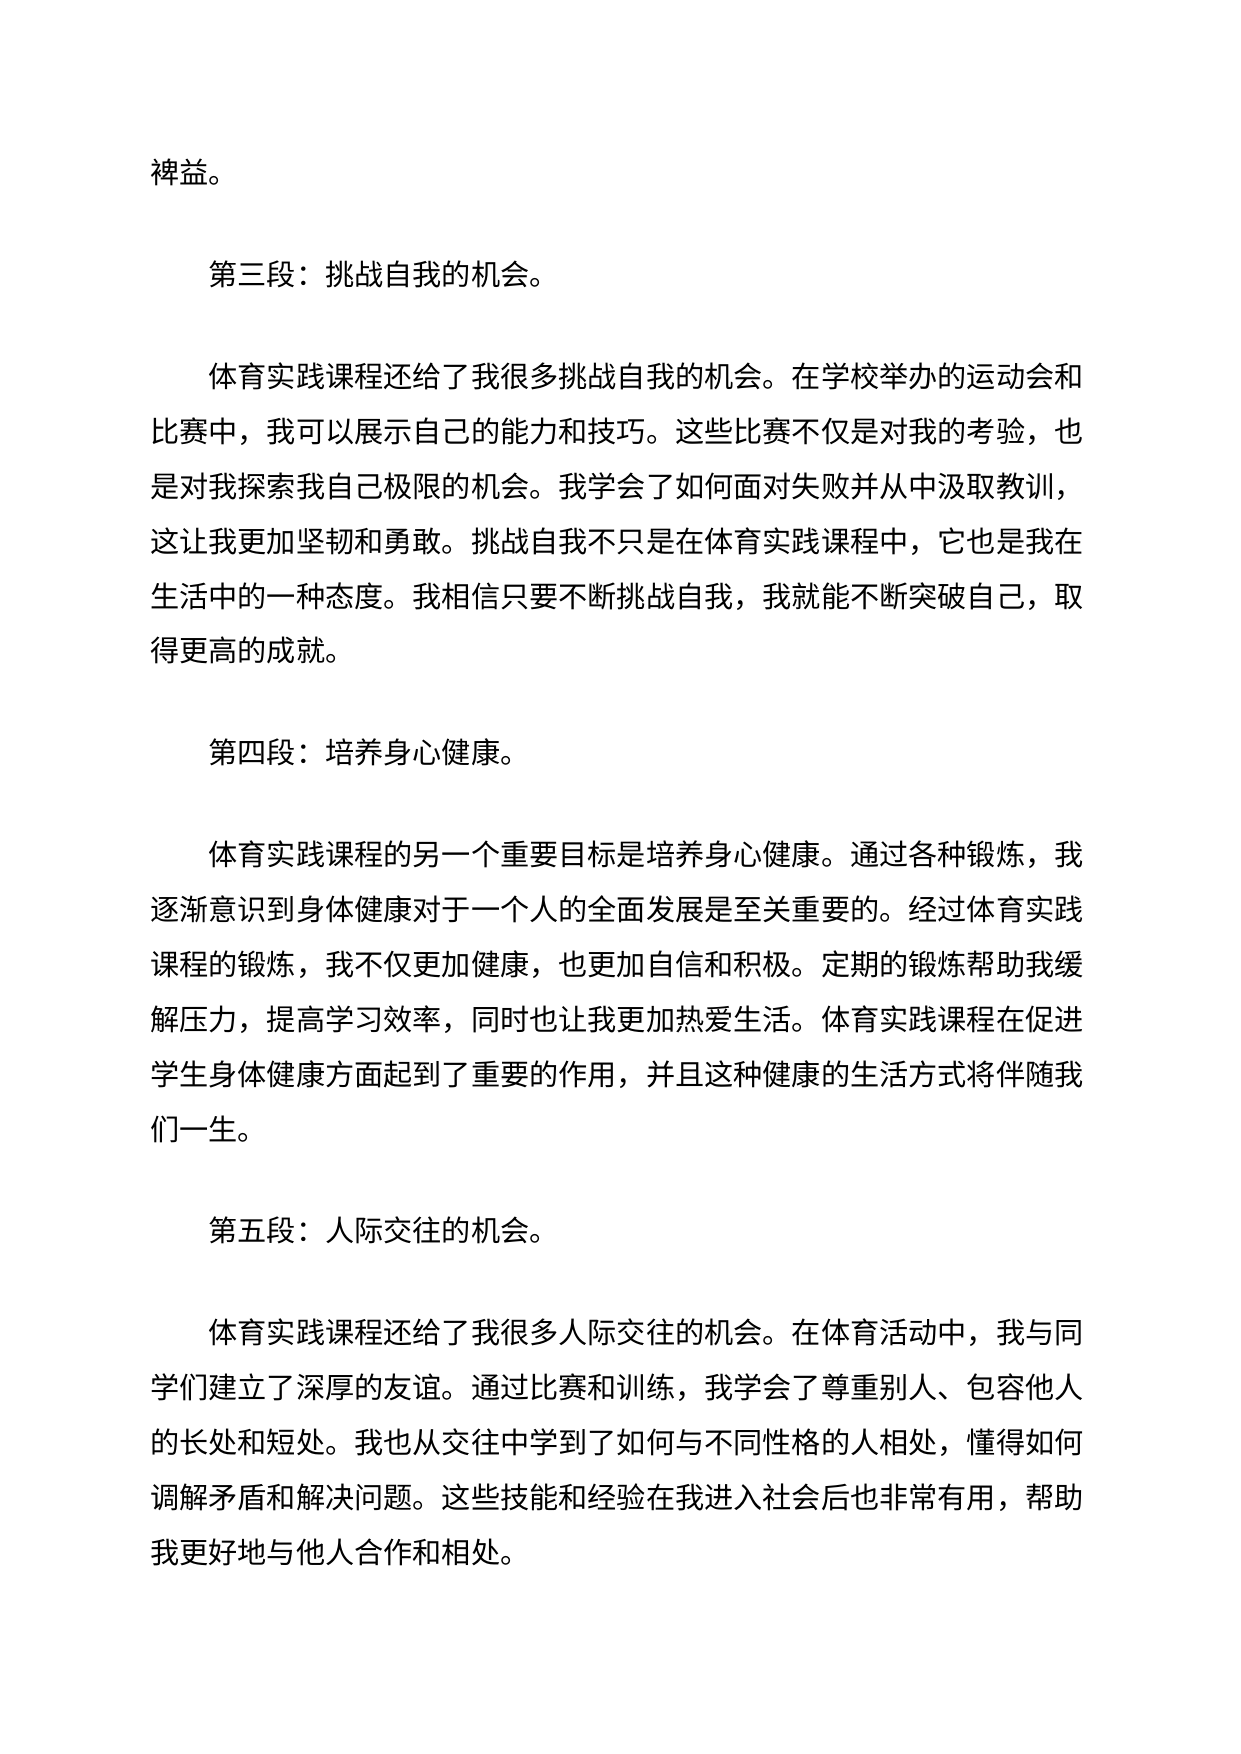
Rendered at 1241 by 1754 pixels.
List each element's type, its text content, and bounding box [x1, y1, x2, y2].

text 第四段：培养身心健康。 [150, 730, 1090, 772]
text 第五段：人际交往的机会。 [150, 1208, 1090, 1250]
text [150, 150, 1090, 192]
text 体育实践课程还给了我很多挑战自我的机会。在学校举办的运动会和比赛中，我可以展示自己的能力和技巧。这些比赛不仅是对我的考验，也是对我探索我自己极限的机会。我学会了如何面对失败并从中汲取教训，这让我更加坚韧和勇敢。挑战自我不只是在体育实践课程中，它也是我在生活中的一种态度。我相信只要不断挑战自我，我就能不断突破自己，取得更高的成就。 [150, 353, 1090, 670]
text 第三段：挑战自我的机会。 [150, 252, 1090, 294]
text 体育实践课程的另一个重要目标是培养身心健康。通过各种锻炼，我逐渐意识到身体健康对于一个人的全面发展是至关重要的。经过体育实践课程的锻炼，我不仅更加健康，也更加自信和积极。定期的锻炼帮助我缓解压力，提高学习效率，同时也让我更加热爱生活。体育实践课程在促进学生身体健康方面起到了重要的作用，并且这种健康的生活方式将伴随我们一生。 [150, 832, 1090, 1148]
text 体育实践课程还给了我很多人际交往的机会。在体育活动中，我与同学们建立了深厚的友谊。通过比赛和训练，我学会了尊重别人、包容他人的长处和短处。我也从交往中学到了如何与不同性格的人相处，懂得如何调解矛盾和解决问题。这些技能和经验在我进入社会后也非常有用，帮助我更好地与他人合作和相处。 [150, 1309, 1090, 1571]
